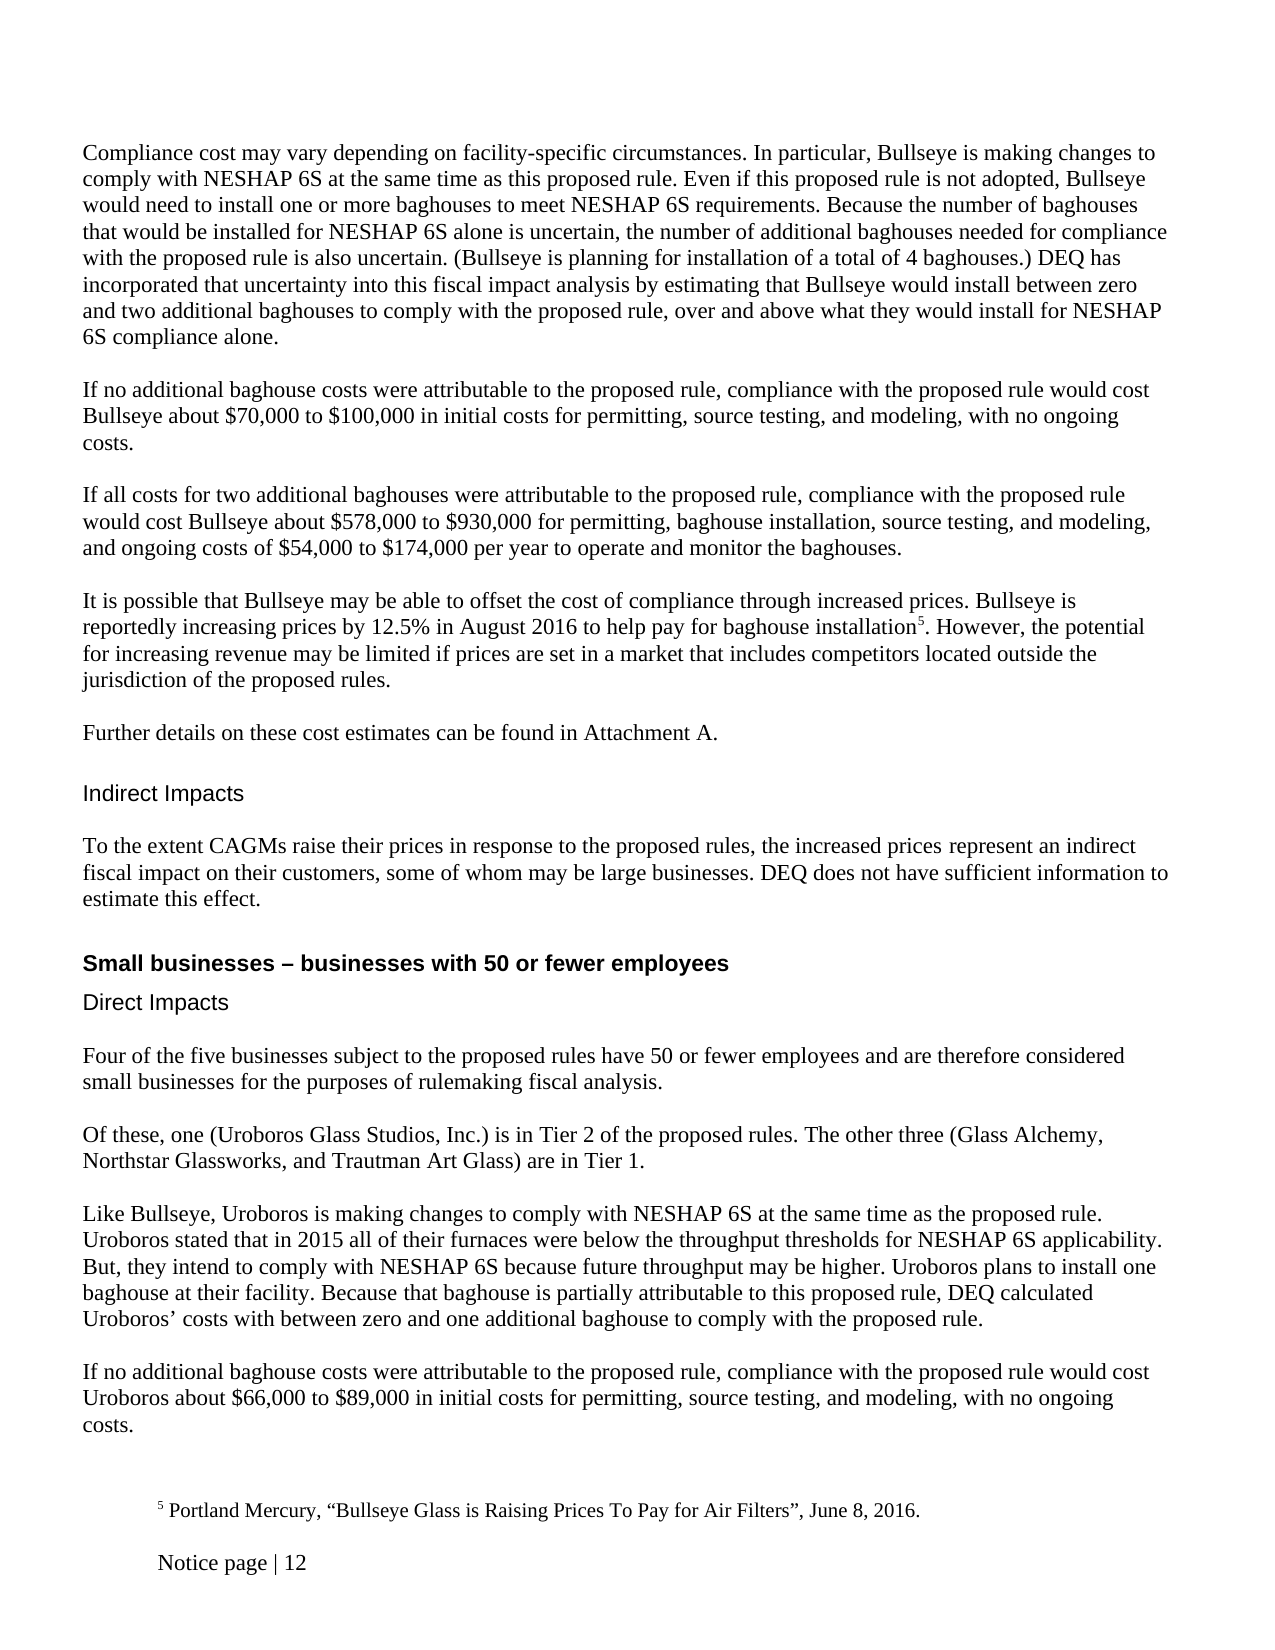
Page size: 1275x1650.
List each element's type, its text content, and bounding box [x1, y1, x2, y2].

text Small businesses – businesses with 50 or fewer employees [82, 950, 1172, 977]
text If no additional baghouse costs were attributable to the proposed rule, compliance with the proposed rule would cost Uroboros about $66,000 to $89,000 in initial costs for permitting, source testing, and modeling, with no ongoing costs. [82, 1358, 1170, 1437]
text Indirect Impacts [82, 780, 1170, 806]
text Direct Impacts [82, 989, 1170, 1016]
text Compliance cost may vary depending on facility-specific circumstances. In particular, Bullseye is making changes to comply with NESHAP 6S at the same time as this proposed rule. Even if this proposed rule is not adopted, Bullseye would need to install one or more baghouses to meet NESHAP 6S requirements. Because the number of baghouses that would be installed for NESHAP 6S alone is uncertain, the number of additional baghouses needed for compliance with the proposed rule is also uncertain. (Bullseye is planning for installation of a total of 4 baghouses.) DEQ has incorporated that uncertainty into this fiscal impact analysis by estimating that Bullseye would install between zero and two additional baghouses to comply with the proposed rule, over and above what they would install for NESHAP 6S compliance alone. [82, 139, 1170, 350]
text It is possible that Bullseye may be able to offset the cost of compliance through increased prices. Bullseye is reportedly increasing prices by 12.5% in August 2016 to help pay for baghouse installation. However, the potential for increasing revenue may be limited if prices are set in a market that includes competitors located outside the jurisdiction of the proposed rules. [82, 587, 1170, 692]
text Four of the five businesses subject to the proposed rules have 50 or fewer employees and are therefore considered small businesses for the purposes of rulemaking fiscal analysis. [82, 1042, 1170, 1094]
text Further details on these cost estimates can be found in Attachment A. [82, 719, 1170, 745]
text If all costs for two additional baghouses were attributable to the proposed rule, compliance with the proposed rule would cost Bullseye about $578,000 to $930,000 for permitting, baghouse installation, source testing, and modeling, and ongoing costs of $54,000 to $174,000 per year to operate and monitor the baghouses. [82, 481, 1170, 561]
text Like Bullseye, Uroboros is making changes to comply with NESHAP 6S at the same time as the proposed rule. Uroboros stated that in 2015 all of their furnaces were below the throughput thresholds for NESHAP 6S applicability. But, they intend to comply with NESHAP 6S because future throughput may be higher. Uroboros plans to install one baghouse at their facility. Because that baghouse is partially attributable to this proposed rule, DEQ calculated Uroboros’ costs with between zero and one additional baghouse to comply with the proposed rule. [82, 1200, 1170, 1332]
text If no additional baghouse costs were attributable to the proposed rule, compliance with the proposed rule would cost Bullseye about $70,000 to $100,000 in initial costs for permitting, source testing, and modeling, with no ongoing costs. [82, 376, 1170, 455]
text To the extent CAGMs raise their prices in response to the proposed rules, the increased prices represent an indirect fiscal impact on their customers, some of whom may be large businesses. DEQ does not have sufficient information to estimate this effect. [82, 832, 1170, 911]
text Of these, one (Uroboros Glass Studios, Inc.) is in Tier 2 of the proposed rules. The other three (Glass Alchemy, Northstar Glassworks, and Trautman Art Glass) are in Tier 1. [82, 1121, 1170, 1174]
